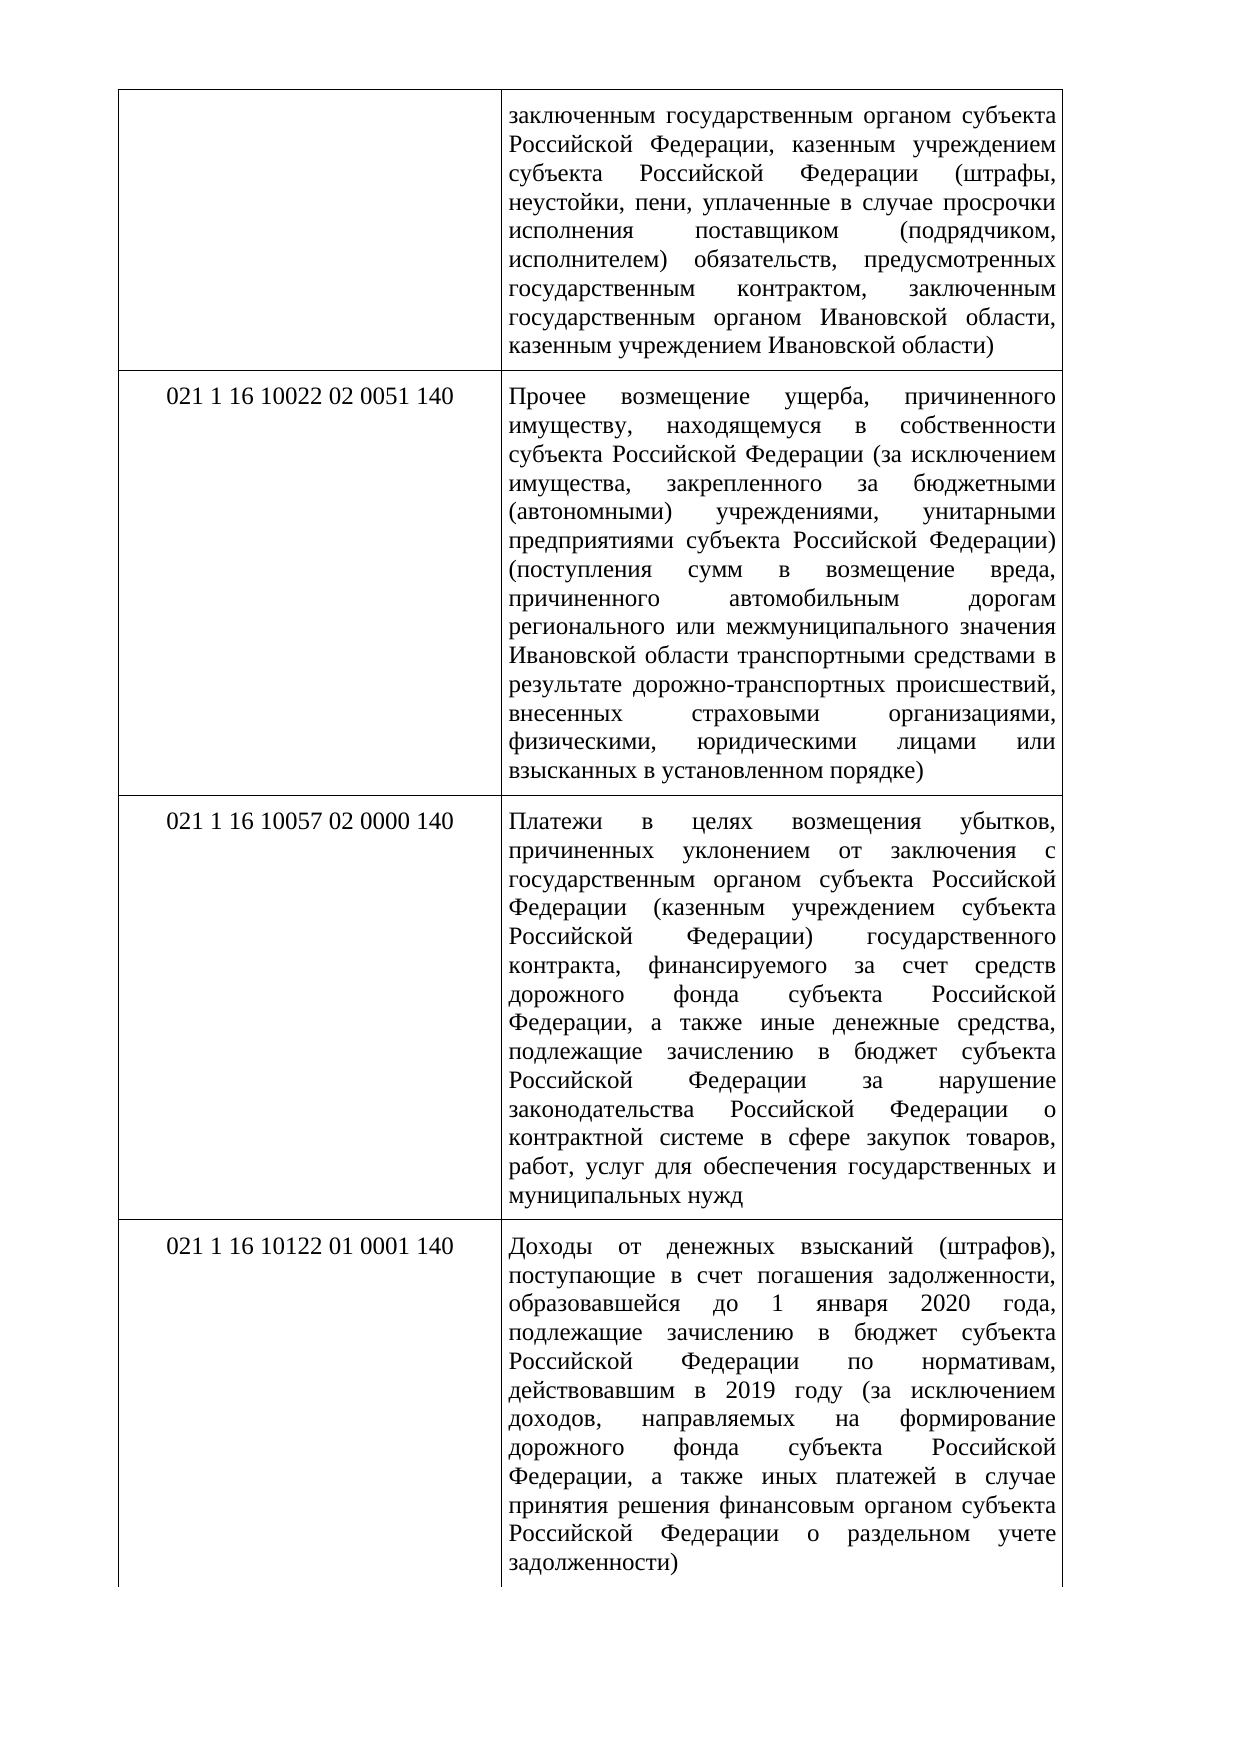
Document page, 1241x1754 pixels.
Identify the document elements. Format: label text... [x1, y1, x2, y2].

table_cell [502, 90, 1062, 370]
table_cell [119, 90, 501, 370]
table_cell 021 1 16 10122 01 0001 140 [119, 1220, 501, 1587]
table_cell Платежи в целях возмещения убытков, причиненных уклонением от заключения с государственным органом субъекта Российской Федерации (казенным учреждением субъекта Российской Федерации) государственного контракта, финансируемого за счет средств дорожного фонда субъекта Российской Федерации, а также иные денежные средства, подлежащие зачислению в бюджет субъекта Российской Федерации за нарушение законодательства Российской Федерации о контрактной системе в сфере закупок товаров, работ, услуг для обеспечения государственных и муниципальных нужд [502, 796, 1062, 1219]
table_cell 021 1 16 10022 02 0051 140 [119, 371, 501, 794]
table_cell Доходы от денежных взысканий (штрафов), поступающие в счет погашения задолженности, образовавшейся до 1 января 2020 года, подлежащие зачислению в бюджет субъекта Российской Федерации по нормативам, действовавшим в 2019 году (за исключением доходов, направляемых на формирование дорожного фонда субъекта Российской Федерации, а также иных платежей в случае принятия решения финансовым органом субъекта Российской Федерации о раздельном учете задолженности) [502, 1220, 1062, 1587]
table_cell 021 1 16 10057 02 0000 140 [119, 796, 501, 1219]
table_cell Прочее возмещение ущерба, причиненного имуществу, находящемуся в собственности субъекта Российской Федерации (за исключением имущества, закрепленного за бюджетными (автономными) учреждениями, унитарными предприятиями субъекта Российской Федерации) (поступления сумм в возмещение вреда, причиненного автомобильным дорогам регионального или межмуниципального значения Ивановской области транспортными средствами в результате дорожно-транспортных происшествий, внесенных страховыми организациями, физическими, юридическими лицами или взысканных в установленном порядке) [502, 371, 1062, 794]
